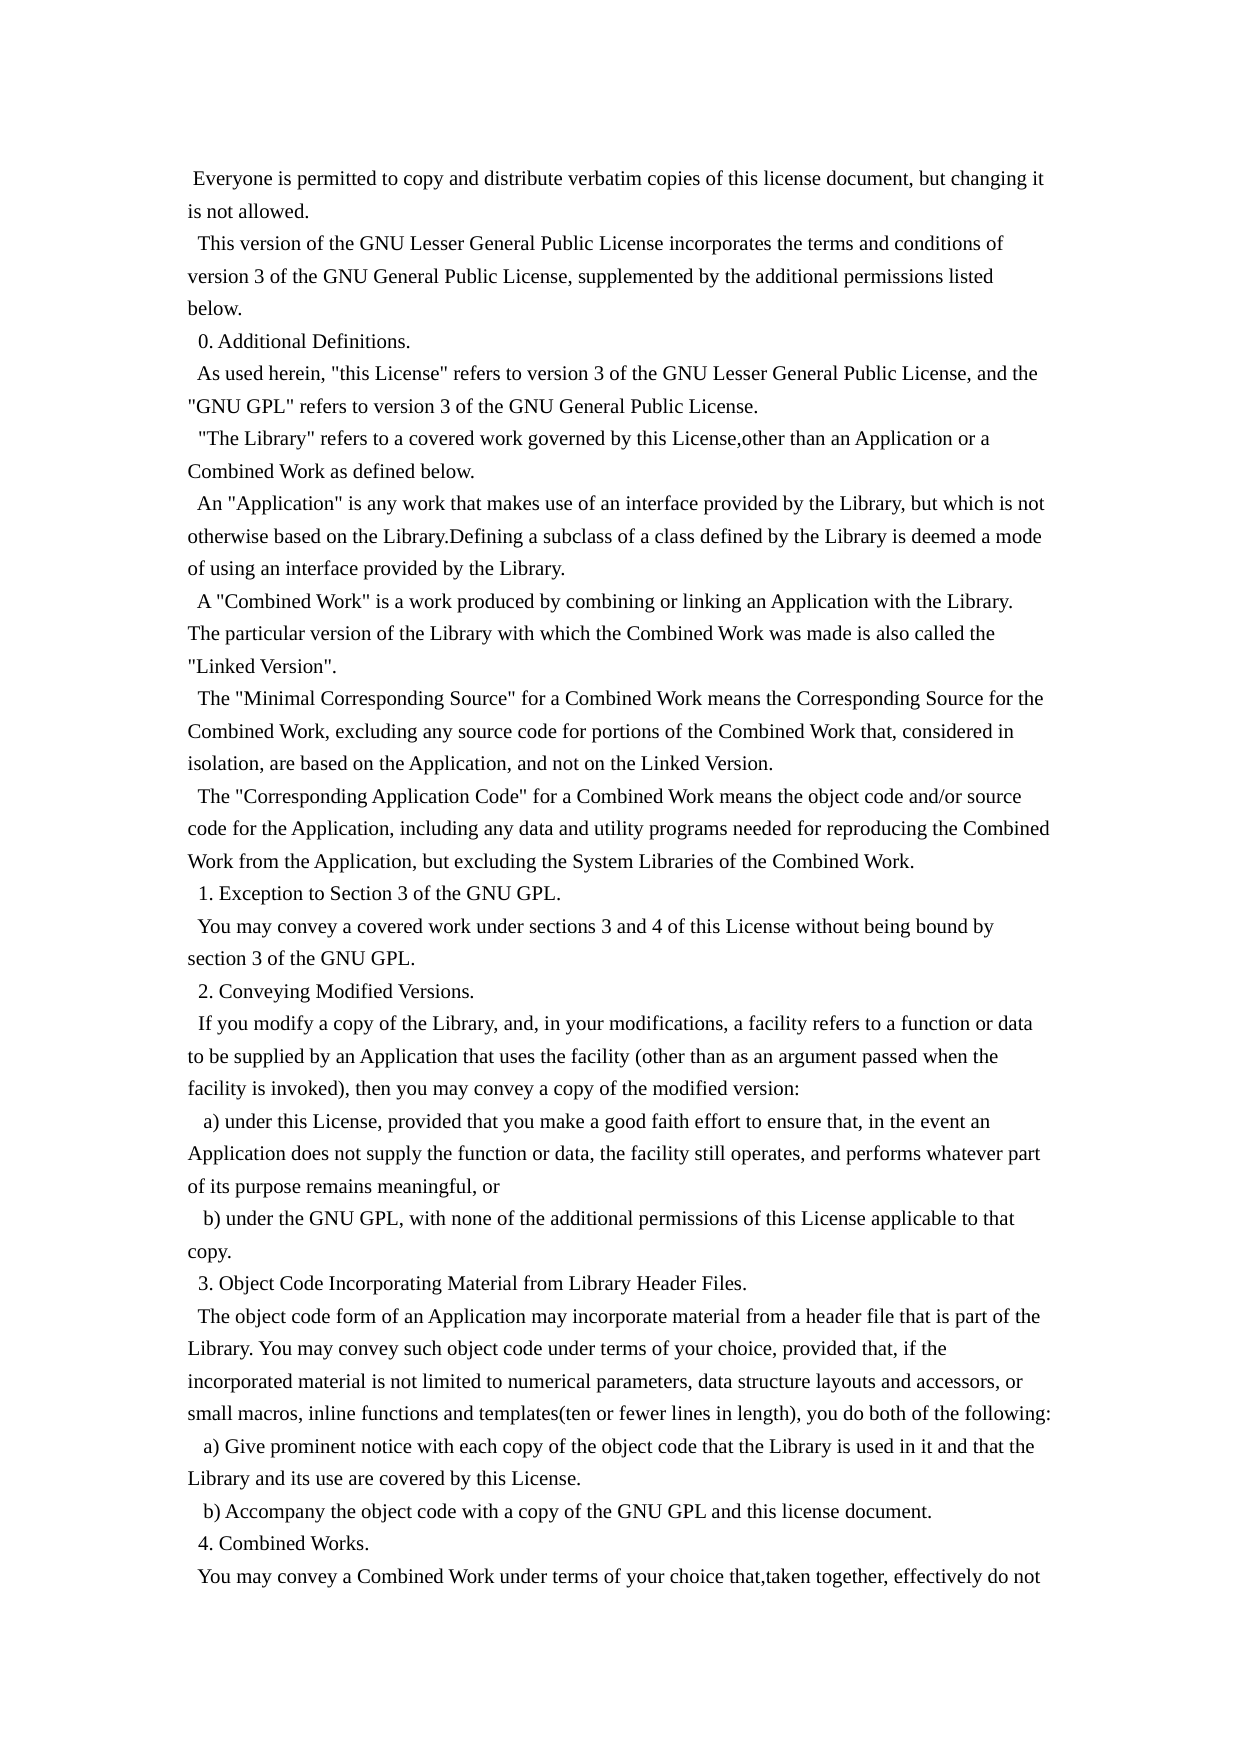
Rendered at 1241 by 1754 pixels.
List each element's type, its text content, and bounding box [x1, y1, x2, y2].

text The "Minimal Corresponding Source" for a Combined Work means the Corresponding Source for the Combined Work, excluding any source code for portions of the Combined Work that, considered in isolation, are based on the Application, and not on the Linked Version. [187, 682, 1053, 779]
text If you modify a copy of the Library, and, in your modifications, a facility refers to a function or data to be supplied by an Application that uses the facility (other than as an argument passed when the facility is invoked), then you may convey a copy of the modified version: [187, 1007, 1053, 1104]
text The object code form of an Application may incorporate material from a header file that is part of the Library. You may convey such object code under terms of your choice, provided that, if the incorporated material is not limited to numerical parameters, data structure layouts and accessors, or small macros, inline functions and templates(ten or fewer lines in length), you do both of the following: [187, 1299, 1053, 1429]
text a) Give prominent notice with each copy of the object code that the Library is used in it and that the Library and its use are covered by this License. [187, 1429, 1053, 1494]
text a) under this License, provided that you make a good faith effort to ensure that, in the event an Application does not supply the function or data, the facility still operates, and performs whatever part of its purpose remains meaningful, or [187, 1104, 1053, 1202]
text This version of the GNU Lesser General Public License incorporates the terms and conditions of version 3 of the GNU General Public License, supplemented by the additional permissions listed below. [187, 227, 1053, 324]
text "The Library" refers to a covered work governed by this License,other than an Application or a Combined Work as defined below. [187, 422, 1053, 487]
text 3. Object Code Incorporating Material from Library Header Files. [187, 1267, 1053, 1299]
text You may convey a covered work under sections 3 and 4 of this License without being bound by section 3 of the GNU GPL. [187, 909, 1053, 974]
text 0. Additional Definitions. [187, 324, 1053, 357]
text An "Application" is any work that makes use of an interface provided by the Library, but which is not otherwise based on the Library.Defining a subclass of a class defined by the Library is deemed a mode of using an interface provided by the Library. [187, 487, 1053, 584]
text 4. Combined Works. [187, 1527, 1053, 1559]
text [187, 1559, 1053, 1592]
text b) Accompany the object code with a copy of the GNU GPL and this license document. [187, 1494, 1053, 1527]
text 2. Conveying Modified Versions. [187, 974, 1053, 1007]
text 1. Exception to Section 3 of the GNU GPL. [187, 877, 1053, 909]
text As used herein, "this License" refers to version 3 of the GNU Lesser General Public License, and the "GNU GPL" refers to version 3 of the GNU General Public License. [187, 357, 1053, 422]
text b) under the GNU GPL, with none of the additional permissions of this License applicable to that copy. [187, 1202, 1053, 1267]
text A "Combined Work" is a work produced by combining or linking an Application with the Library. The particular version of the Library with which the Combined Work was made is also called the "Linked Version". [187, 584, 1053, 682]
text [187, 162, 1053, 227]
text The "Corresponding Application Code" for a Combined Work means the object code and/or source code for the Application, including any data and utility programs needed for reproducing the Combined Work from the Application, but excluding the System Libraries of the Combined Work. [187, 779, 1053, 877]
